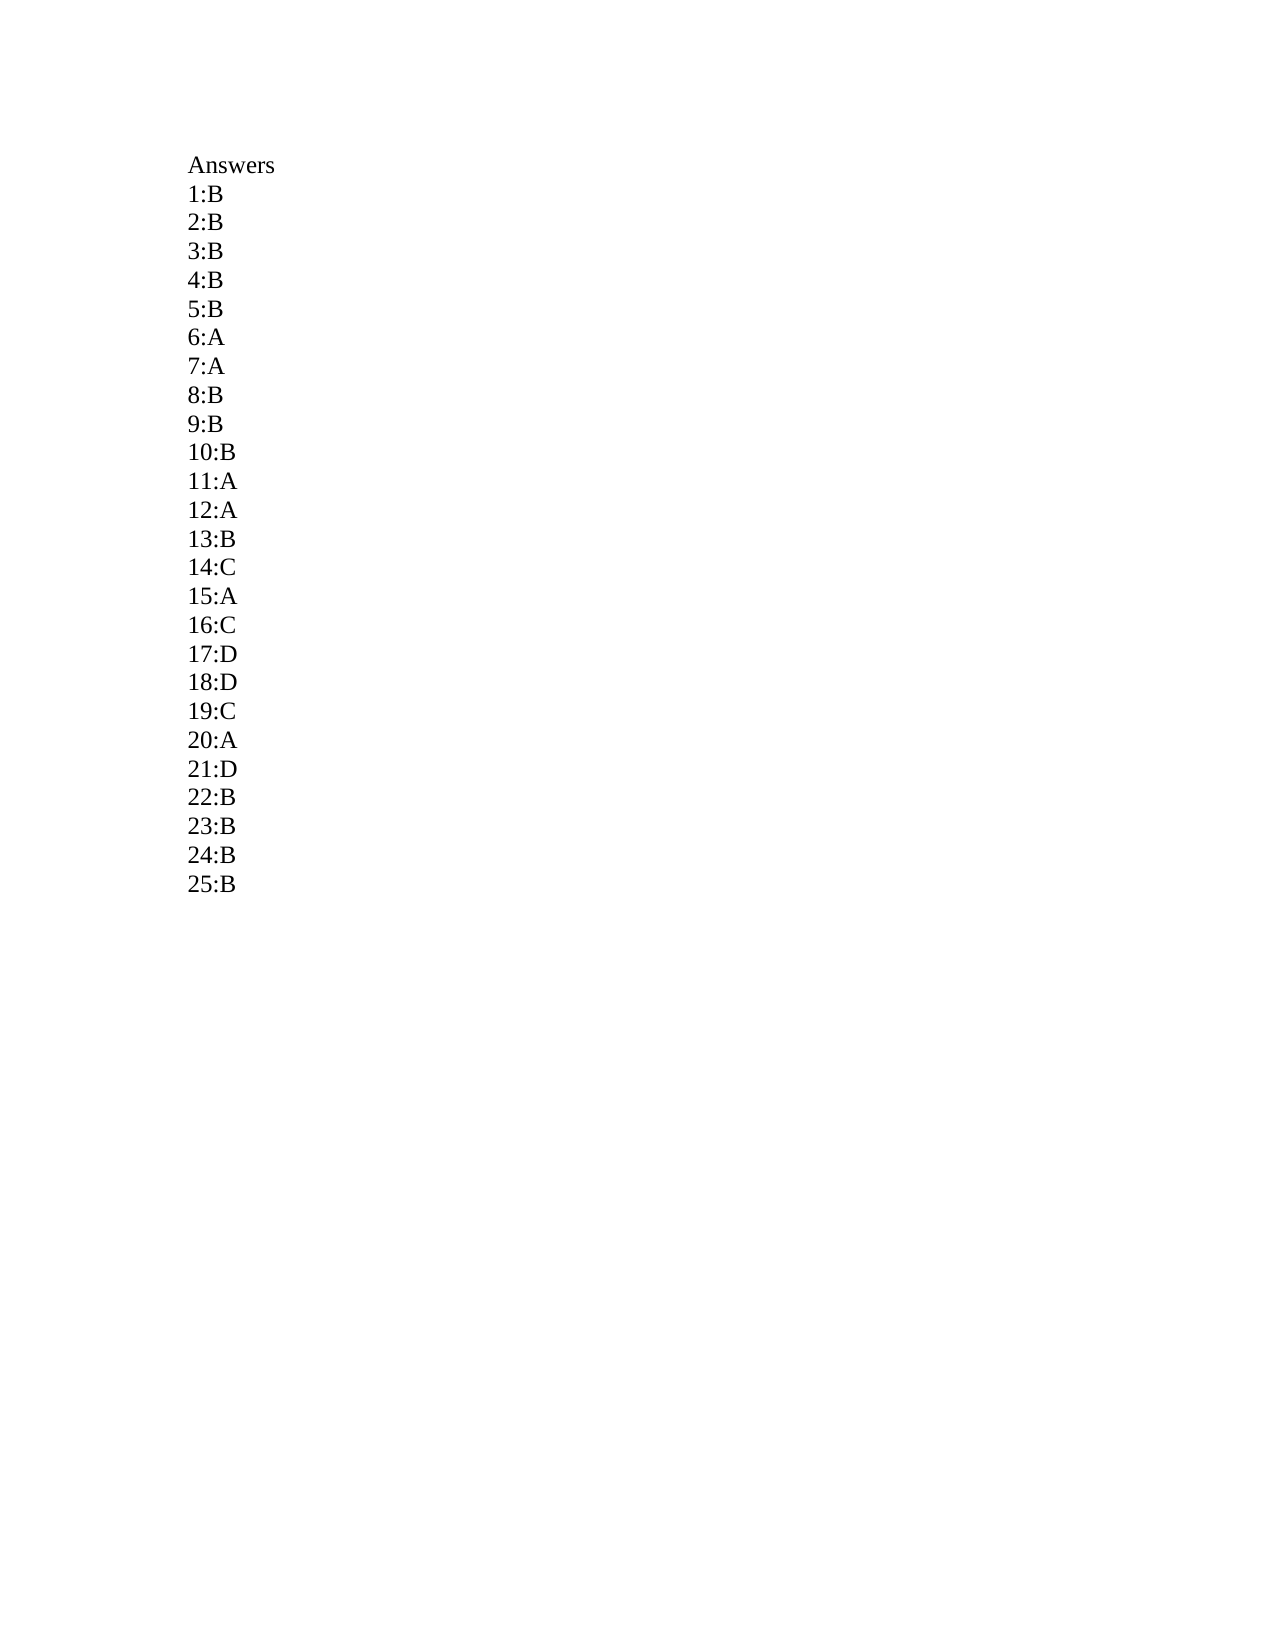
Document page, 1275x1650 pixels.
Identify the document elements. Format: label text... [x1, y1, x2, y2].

text 18:D [187, 667, 1087, 696]
text 9:B [187, 409, 1087, 437]
text 19:C [187, 696, 1087, 725]
text 4:B [187, 265, 1087, 294]
text 25:B [187, 869, 1087, 897]
text 21:D [187, 754, 1087, 782]
text 15:A [187, 581, 1087, 610]
text 2:B [187, 207, 1087, 236]
text 13:B [187, 524, 1087, 552]
text 12:A [187, 495, 1087, 524]
text 16:C [187, 610, 1087, 639]
text 8:B [187, 380, 1087, 409]
text 10:B [187, 437, 1087, 466]
text 14:C [187, 552, 1087, 581]
text 3:B [187, 236, 1087, 265]
text 22:B [187, 782, 1087, 811]
text 6:A [187, 322, 1087, 351]
text 17:D [187, 639, 1087, 667]
text Answers [187, 150, 1087, 179]
text 1:B [187, 179, 1087, 207]
text 5:B [187, 294, 1087, 322]
text 7:A [187, 351, 1087, 380]
text 24:B [187, 840, 1087, 869]
text 20:A [187, 725, 1087, 754]
text 23:B [187, 811, 1087, 840]
text 11:A [187, 466, 1087, 495]
